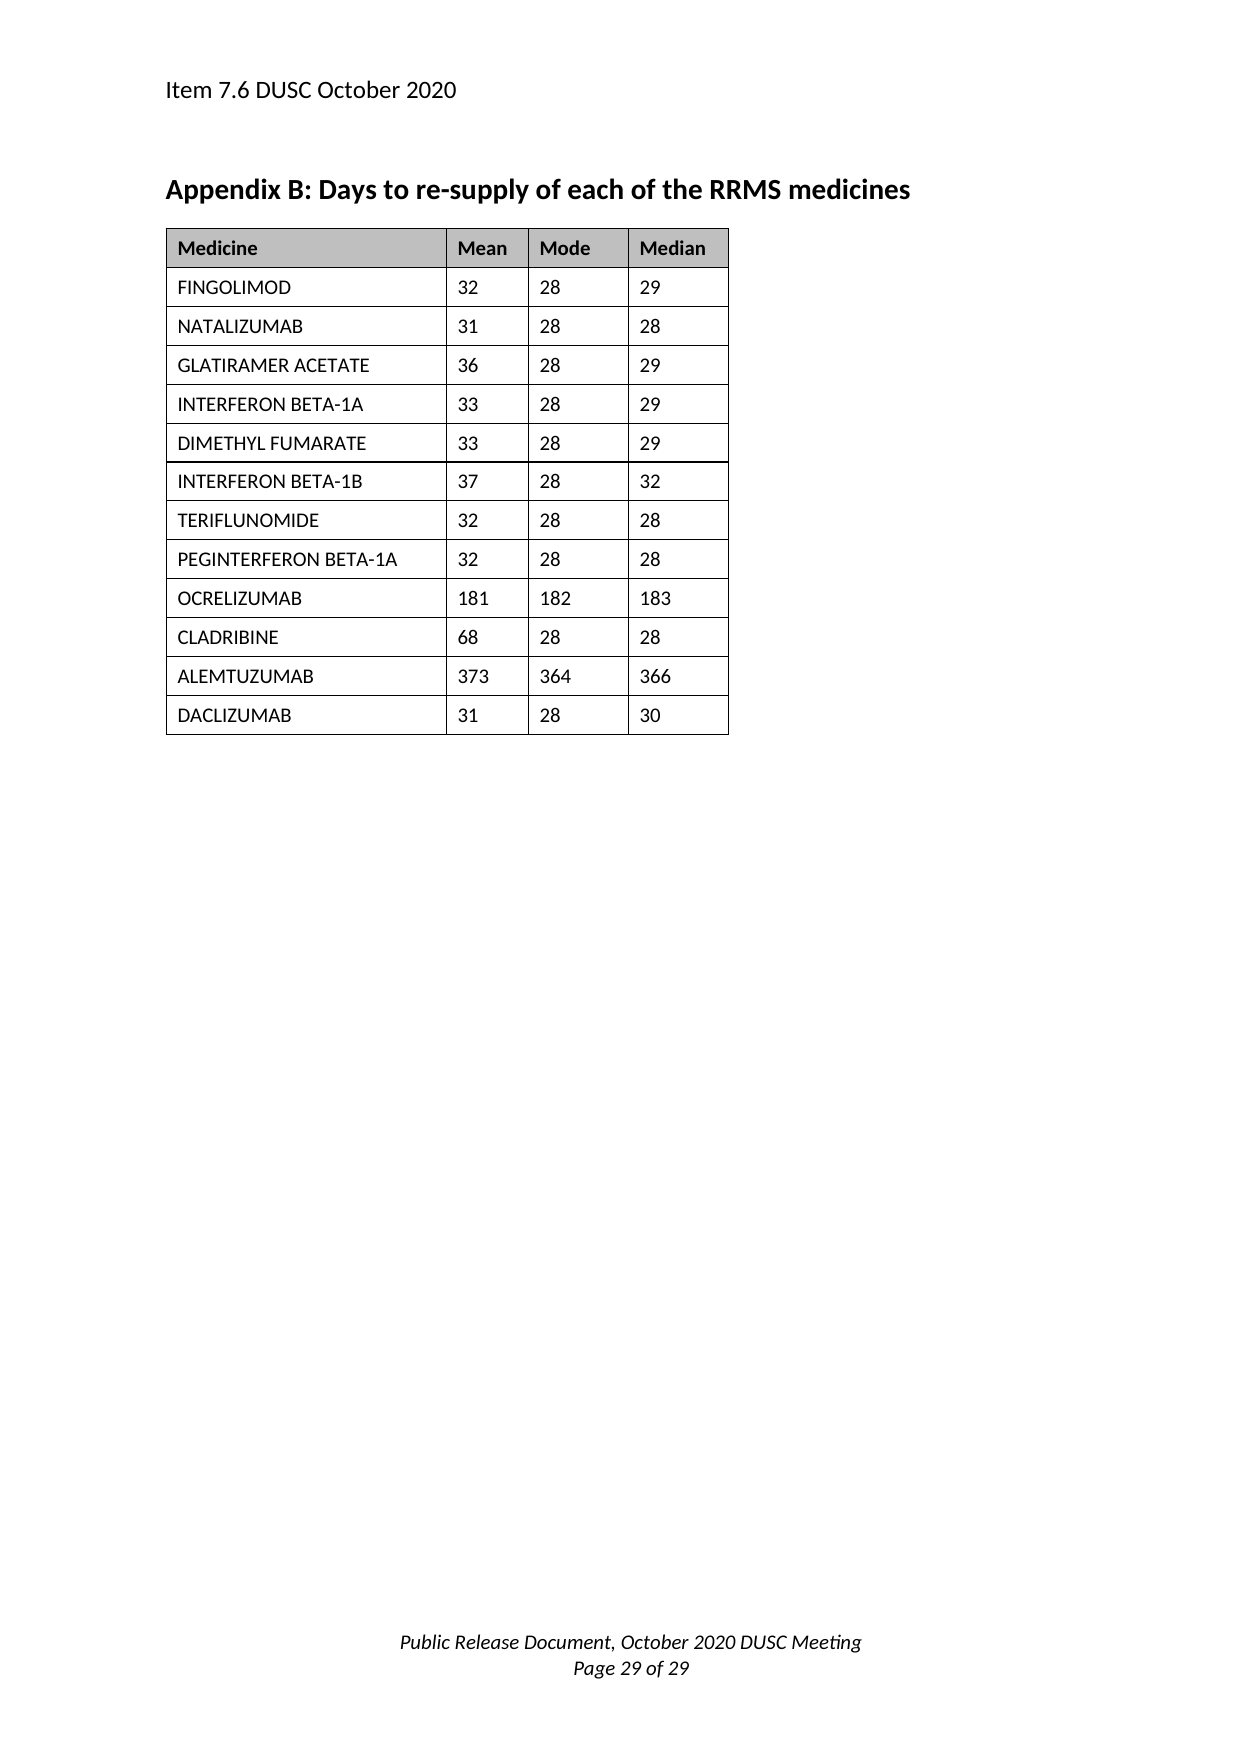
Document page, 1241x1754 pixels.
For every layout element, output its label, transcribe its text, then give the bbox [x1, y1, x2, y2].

table_cell 31 [447, 696, 528, 734]
table_cell 364 [529, 657, 628, 695]
table_cell 28 [629, 540, 728, 578]
table_cell PEGINTERFERON BETA-1A [167, 540, 446, 578]
table_cell 37 [447, 463, 528, 500]
table_cell 32 [447, 501, 528, 539]
table_cell 29 [629, 424, 728, 461]
table_header Medicine [167, 229, 446, 267]
table_cell 28 [529, 696, 628, 734]
table_cell DACLIZUMAB [167, 696, 446, 734]
table_cell ALEMTUZUMAB [167, 657, 446, 695]
table_cell 28 [529, 618, 628, 656]
table_cell 33 [447, 385, 528, 422]
table_cell 28 [529, 268, 628, 306]
table_cell 373 [447, 657, 528, 695]
table_cell 28 [529, 385, 628, 422]
table_cell NATALIZUMAB [167, 307, 446, 344]
table_cell 28 [529, 307, 628, 344]
table_cell INTERFERON BETA-1B [167, 463, 446, 500]
table_cell 31 [447, 307, 528, 344]
table_cell 28 [529, 540, 628, 578]
table_cell 32 [447, 268, 528, 306]
table_cell CLADRIBINE [167, 618, 446, 656]
table_cell 32 [629, 463, 728, 500]
table_cell 29 [629, 268, 728, 306]
table_cell 28 [629, 307, 728, 344]
table_cell INTERFERON BETA-1A [167, 385, 446, 422]
table_cell 181 [447, 579, 528, 617]
table_cell 30 [629, 696, 728, 734]
table_cell 28 [529, 346, 628, 383]
table_cell GLATIRAMER ACETATE [167, 346, 446, 383]
table_header Median [629, 229, 728, 267]
table_cell 68 [447, 618, 528, 656]
table_cell 28 [529, 501, 628, 539]
table_header Mean [447, 229, 528, 267]
table_cell 29 [629, 385, 728, 422]
table_cell 28 [629, 501, 728, 539]
table_cell 28 [529, 463, 628, 500]
text Appendix B: Days to re-supply of each of the RRMS medicines [165, 171, 1098, 207]
table_cell 32 [447, 540, 528, 578]
table_cell 183 [629, 579, 728, 617]
table_cell 28 [629, 618, 728, 656]
table_cell DIMETHYL FUMARATE [167, 424, 446, 461]
table_cell 29 [629, 346, 728, 383]
table_cell 182 [529, 579, 628, 617]
table_cell 36 [447, 346, 528, 383]
table_cell OCRELIZUMAB [167, 579, 446, 617]
table_cell 33 [447, 424, 528, 461]
table_cell TERIFLUNOMIDE [167, 501, 446, 539]
table_cell FINGOLIMOD [167, 268, 446, 306]
table_cell 366 [629, 657, 728, 695]
table_header Mode [529, 229, 628, 267]
table_cell 28 [529, 424, 628, 461]
